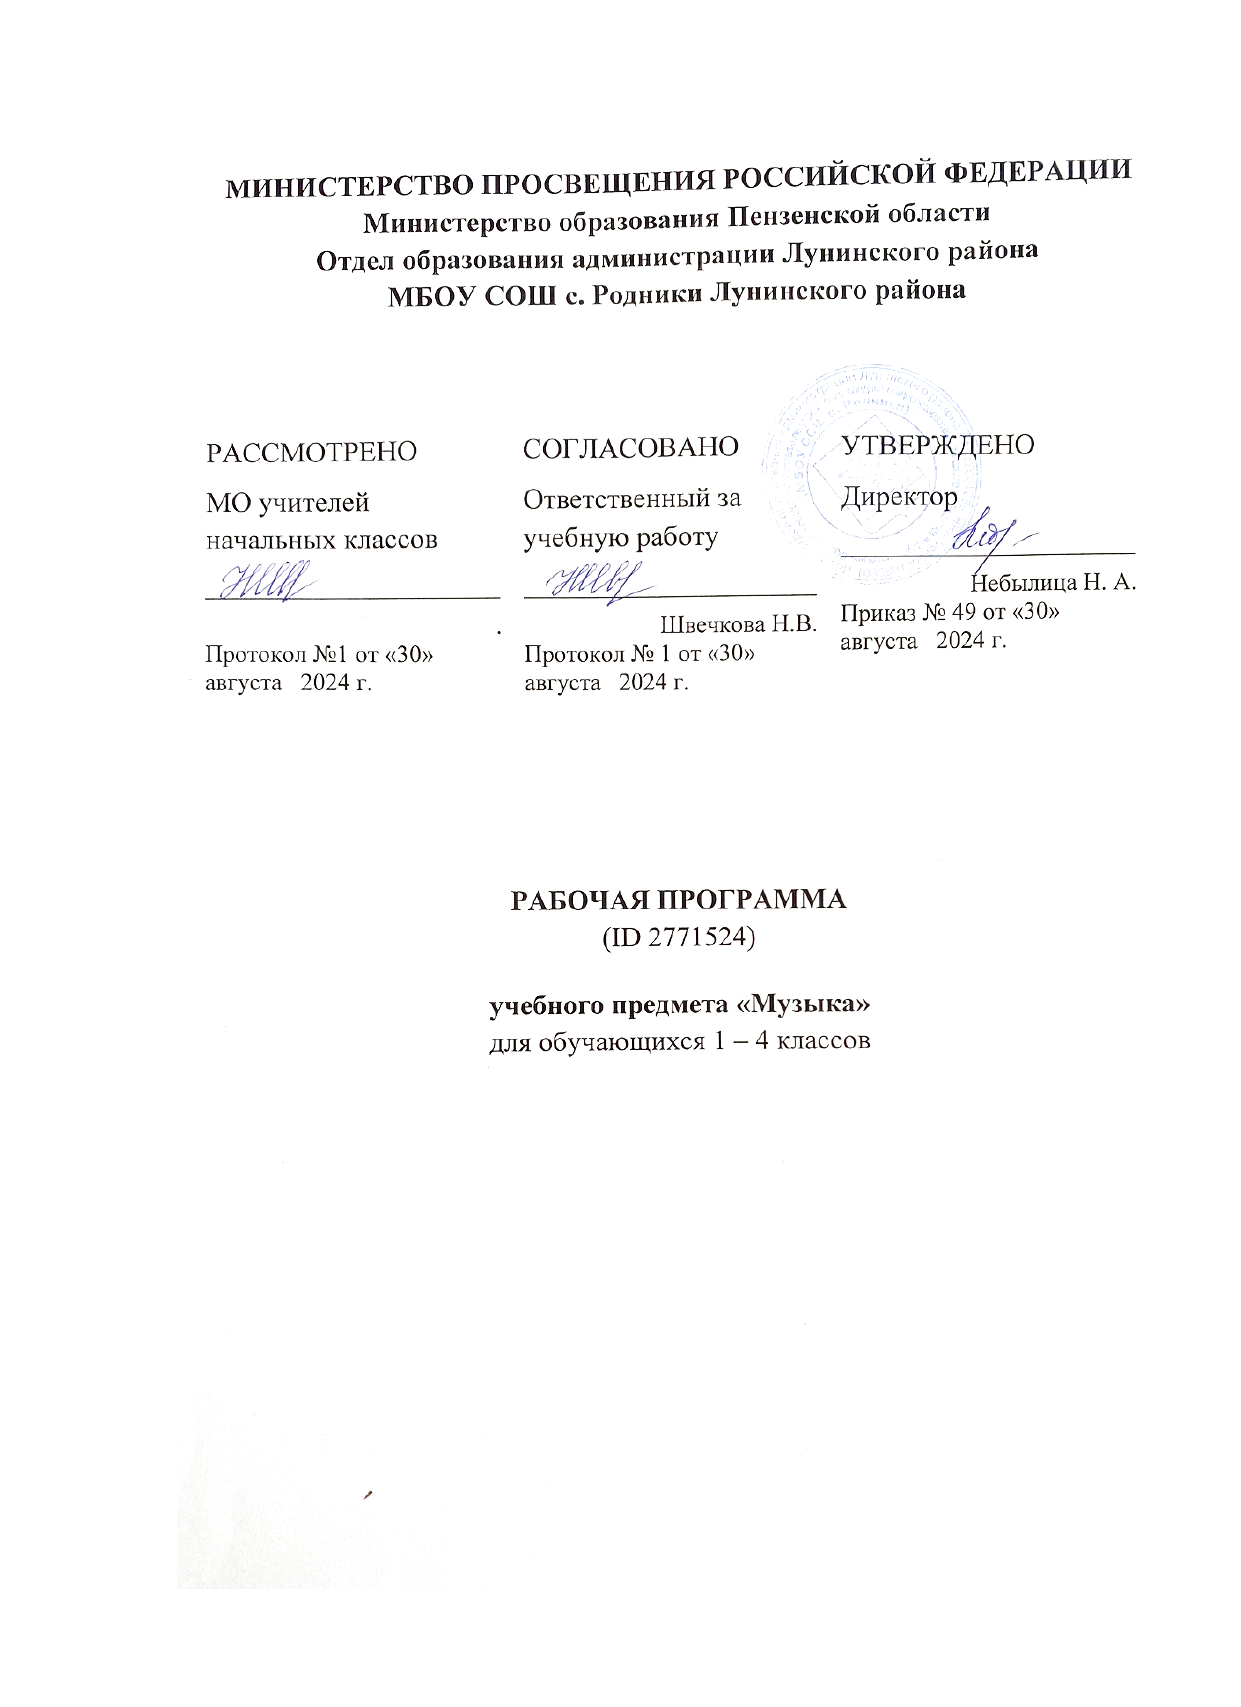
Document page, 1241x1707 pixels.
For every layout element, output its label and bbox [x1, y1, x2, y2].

picture [177, 118, 1218, 1589]
